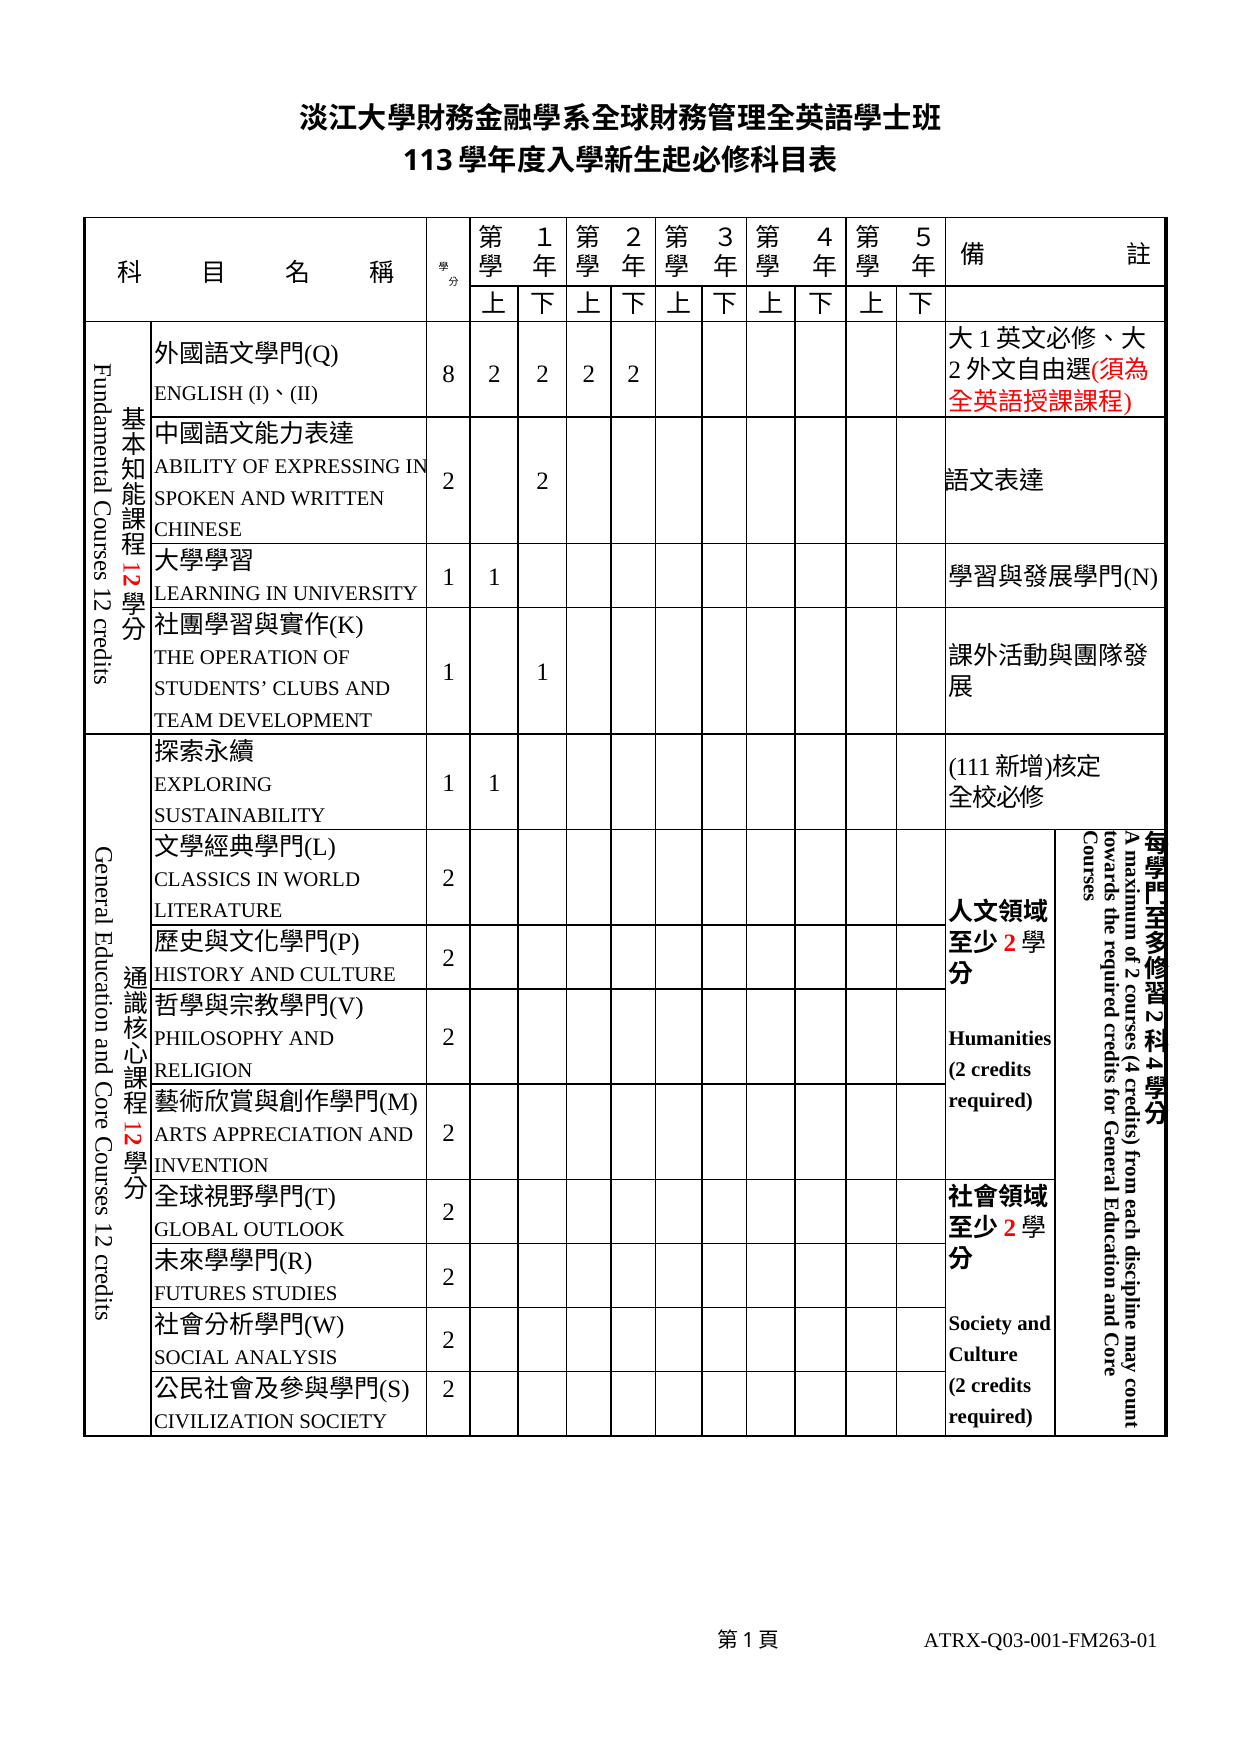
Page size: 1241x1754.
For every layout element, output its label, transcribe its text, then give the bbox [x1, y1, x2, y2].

table_cell [471, 926, 517, 988]
table_cell [796, 990, 845, 1083]
table_cell [656, 418, 701, 543]
table_cell [656, 1372, 701, 1435]
table_cell [847, 735, 896, 829]
table_cell 大1英文必修、大2外文自由選(須為全英語授課課程) [946, 322, 1164, 416]
table_cell 社會分析學門(W) SOCIAL ANALYSIS [152, 1308, 426, 1371]
table_cell [519, 544, 566, 607]
table_cell [747, 735, 794, 829]
table_cell [471, 608, 517, 733]
table_cell [847, 418, 896, 543]
table_cell [796, 544, 845, 607]
table_cell [847, 322, 896, 416]
table_cell [612, 1244, 655, 1307]
table_cell [847, 990, 896, 1083]
table_cell [897, 990, 945, 1083]
table_cell [519, 1372, 566, 1435]
table_cell [747, 926, 794, 988]
table_cell [519, 926, 566, 988]
table_cell 人文領域至少2學分 Humanities (2 credits required) [946, 830, 1054, 1179]
table_header 第２ 學年 [567, 218, 655, 285]
table_cell 全球視野學門(T) GLOBAL OUTLOOK [152, 1180, 426, 1243]
table_cell [519, 1085, 566, 1179]
table_cell [567, 830, 610, 924]
table_cell 下 [703, 287, 746, 321]
table_cell [519, 1244, 566, 1307]
table_header 第３ 學年 [656, 218, 746, 285]
table_cell [747, 544, 794, 607]
table_cell [567, 735, 610, 829]
table_cell [897, 418, 945, 543]
table_cell [897, 322, 945, 416]
table_cell 1 [427, 735, 469, 829]
table_cell [567, 544, 610, 607]
table_cell 外國語文學門(Q) ENGLISH (I)、(II) [152, 322, 426, 416]
table_header 第５ 學年 [847, 218, 945, 285]
table_cell 上 [656, 287, 701, 321]
table_cell [747, 1085, 794, 1179]
table_cell [796, 926, 845, 988]
table_cell [897, 830, 945, 924]
table_cell [656, 1244, 701, 1307]
table_cell [847, 544, 896, 607]
table_header 科目名稱 [86, 218, 426, 321]
table_cell [897, 735, 945, 829]
table_cell [796, 1085, 845, 1179]
table_cell [471, 990, 517, 1083]
table_cell [747, 1308, 794, 1371]
table_cell [703, 608, 746, 733]
table_cell [703, 1372, 746, 1435]
table_cell 1 [519, 608, 566, 733]
table_cell [656, 1180, 701, 1243]
table_cell [656, 926, 701, 988]
table_cell [703, 544, 746, 607]
table_cell [847, 1308, 896, 1371]
table_cell 語文表達 [946, 418, 1164, 543]
table_cell 2 [427, 1372, 469, 1435]
table_cell 2 [427, 1244, 469, 1307]
table_cell 2 [427, 830, 469, 924]
table_cell 1 [471, 735, 517, 829]
table_cell [471, 1308, 517, 1371]
table_cell [703, 735, 746, 829]
table_cell [747, 990, 794, 1083]
table_cell [847, 926, 896, 988]
table_cell [747, 1180, 794, 1243]
table_cell [796, 1244, 845, 1307]
table_cell 上 [847, 287, 896, 321]
table_cell [656, 990, 701, 1083]
table_cell [567, 990, 610, 1083]
table_cell [747, 322, 794, 416]
table_cell [519, 735, 566, 829]
table_cell [567, 418, 610, 543]
table_cell [796, 608, 845, 733]
table_cell [612, 1085, 655, 1179]
table_cell [612, 544, 655, 607]
table_cell [703, 1244, 746, 1307]
table_cell [747, 1244, 794, 1307]
table_cell [847, 1180, 896, 1243]
table_header 第４ 學年 [747, 218, 845, 285]
table_cell [703, 830, 746, 924]
table_cell 8 [427, 322, 469, 416]
table_cell [612, 1180, 655, 1243]
table_header 第１ 學年 [471, 218, 566, 285]
table_cell [897, 544, 945, 607]
table_cell 上 [471, 287, 517, 321]
table_cell [897, 926, 945, 988]
table_cell [612, 735, 655, 829]
table_cell 社團學習與實作(K) THE OPERATION OF STUDENTS’ CLUBS AND TEAM DEVELOPMENT [152, 608, 426, 733]
table_cell [897, 1372, 945, 1435]
table_cell 1 [427, 608, 469, 733]
table_cell 哲學與宗教學門(V) PHILOSOPHY AND RELIGION [152, 990, 426, 1083]
table_cell 中國語文能力表達 ABILITY OF EXPRESSING IN SPOKEN AND WRITTEN CHINESE [152, 418, 426, 543]
table_cell [471, 830, 517, 924]
table_cell 2 [427, 1085, 469, 1179]
table_cell [847, 1085, 896, 1179]
table_cell 文學經典學門(L) CLASSICS IN WORLD LITERATURE [152, 830, 426, 924]
table_cell 下 [612, 287, 655, 321]
table_cell [612, 1308, 655, 1371]
table_cell [796, 1372, 845, 1435]
table_cell 1 [427, 544, 469, 607]
table_cell [612, 1372, 655, 1435]
table_cell 每學門至多修習2科4學分 A maximum of 2 courses (4 credits) from each discipline may count towards the required credits for General Education and Core Courses [1056, 830, 1164, 1435]
table_cell [567, 1244, 610, 1307]
table_cell [897, 608, 945, 733]
table_cell [612, 830, 655, 924]
table_cell [897, 1085, 945, 1179]
table_cell [796, 322, 845, 416]
table_cell 2 [519, 418, 566, 543]
table_cell [796, 1180, 845, 1243]
table_cell [703, 926, 746, 988]
table_cell 2 [471, 322, 517, 416]
table_cell [847, 1244, 896, 1307]
table_cell 2 [427, 990, 469, 1083]
table_cell [747, 1372, 794, 1435]
table_cell 下 [897, 287, 945, 321]
table_cell 上 [747, 287, 794, 321]
table_cell [796, 830, 845, 924]
table_header 備註 [946, 218, 1164, 285]
table_cell 大學學習 LEARNING IN UNIVERSITY [152, 544, 426, 607]
table_cell [656, 322, 701, 416]
table_cell [567, 1372, 610, 1435]
table_cell 2 [519, 322, 566, 416]
table_cell [847, 830, 896, 924]
table_cell 2 [427, 926, 469, 988]
table_cell 2 [567, 322, 610, 416]
table_cell 探索永續 EXPLORING SUSTAINABILITY [152, 735, 426, 829]
table_cell [612, 608, 655, 733]
table_cell [703, 990, 746, 1083]
table_cell [897, 1180, 945, 1243]
table_cell 2 [612, 322, 655, 416]
table_cell [471, 418, 517, 543]
table_cell [703, 418, 746, 543]
table_cell (111新增)核定 全校必修 [946, 735, 1164, 829]
table_cell [519, 990, 566, 1083]
table_cell [612, 418, 655, 543]
table_cell 下 [796, 287, 845, 321]
table_cell 2 [427, 1180, 469, 1243]
table_cell 藝術欣賞與創作學門(M) ARTS APPRECIATION AND INVENTION [152, 1085, 426, 1179]
table_cell [471, 1180, 517, 1243]
table_cell 下 [519, 287, 566, 321]
table_cell [519, 1308, 566, 1371]
table_cell 2 [427, 418, 469, 543]
table_cell [612, 926, 655, 988]
table_cell [703, 1085, 746, 1179]
table_cell [897, 1308, 945, 1371]
table_cell [471, 1085, 517, 1179]
table_cell [656, 1308, 701, 1371]
table_cell [703, 322, 746, 416]
table_cell [519, 830, 566, 924]
table_cell 課外活動與團隊發展 [946, 608, 1164, 733]
table_cell [471, 1372, 517, 1435]
table_cell [612, 990, 655, 1083]
table_cell [567, 1180, 610, 1243]
table_cell [747, 418, 794, 543]
table_cell [656, 735, 701, 829]
table_cell [567, 926, 610, 988]
table_cell 上 [567, 287, 610, 321]
table_cell [796, 735, 845, 829]
table_cell [656, 1085, 701, 1179]
table_cell [796, 1308, 845, 1371]
table_cell [656, 830, 701, 924]
table_cell 通識核心課程12學分 General Education and Core Courses 12 credits [86, 735, 150, 1435]
table_cell [519, 1180, 566, 1243]
table_cell 歷史與文化學門(P) HISTORY AND CULTURE [152, 926, 426, 988]
table_cell [703, 1308, 746, 1371]
table_cell 2 [427, 1308, 469, 1371]
table_cell [747, 830, 794, 924]
table_cell [946, 287, 1164, 321]
table_cell 社會領域至少2學分 Society and Culture (2 credits required) [946, 1180, 1054, 1435]
table_cell 1 [471, 544, 517, 607]
table_cell [656, 608, 701, 733]
table_cell [847, 1372, 896, 1435]
table_cell [897, 1244, 945, 1307]
table_cell [567, 1085, 610, 1179]
table_cell [847, 608, 896, 733]
table_cell [703, 1180, 746, 1243]
table_cell [747, 608, 794, 733]
table_cell [567, 608, 610, 733]
table_cell 學習與發展學門(N) [946, 544, 1164, 607]
table_cell 未來學學門(R) FUTURES STUDIES [152, 1244, 426, 1307]
table_cell [796, 418, 845, 543]
table_cell [471, 1244, 517, 1307]
table_cell 基本知能課程12學分 Fundamental Courses 12 credits [86, 322, 150, 733]
table_header [427, 218, 469, 321]
table_cell 公民社會及參與學門(S) CIVILIZATION SOCIETY [152, 1372, 426, 1435]
table_cell [656, 544, 701, 607]
table_cell [567, 1308, 610, 1371]
